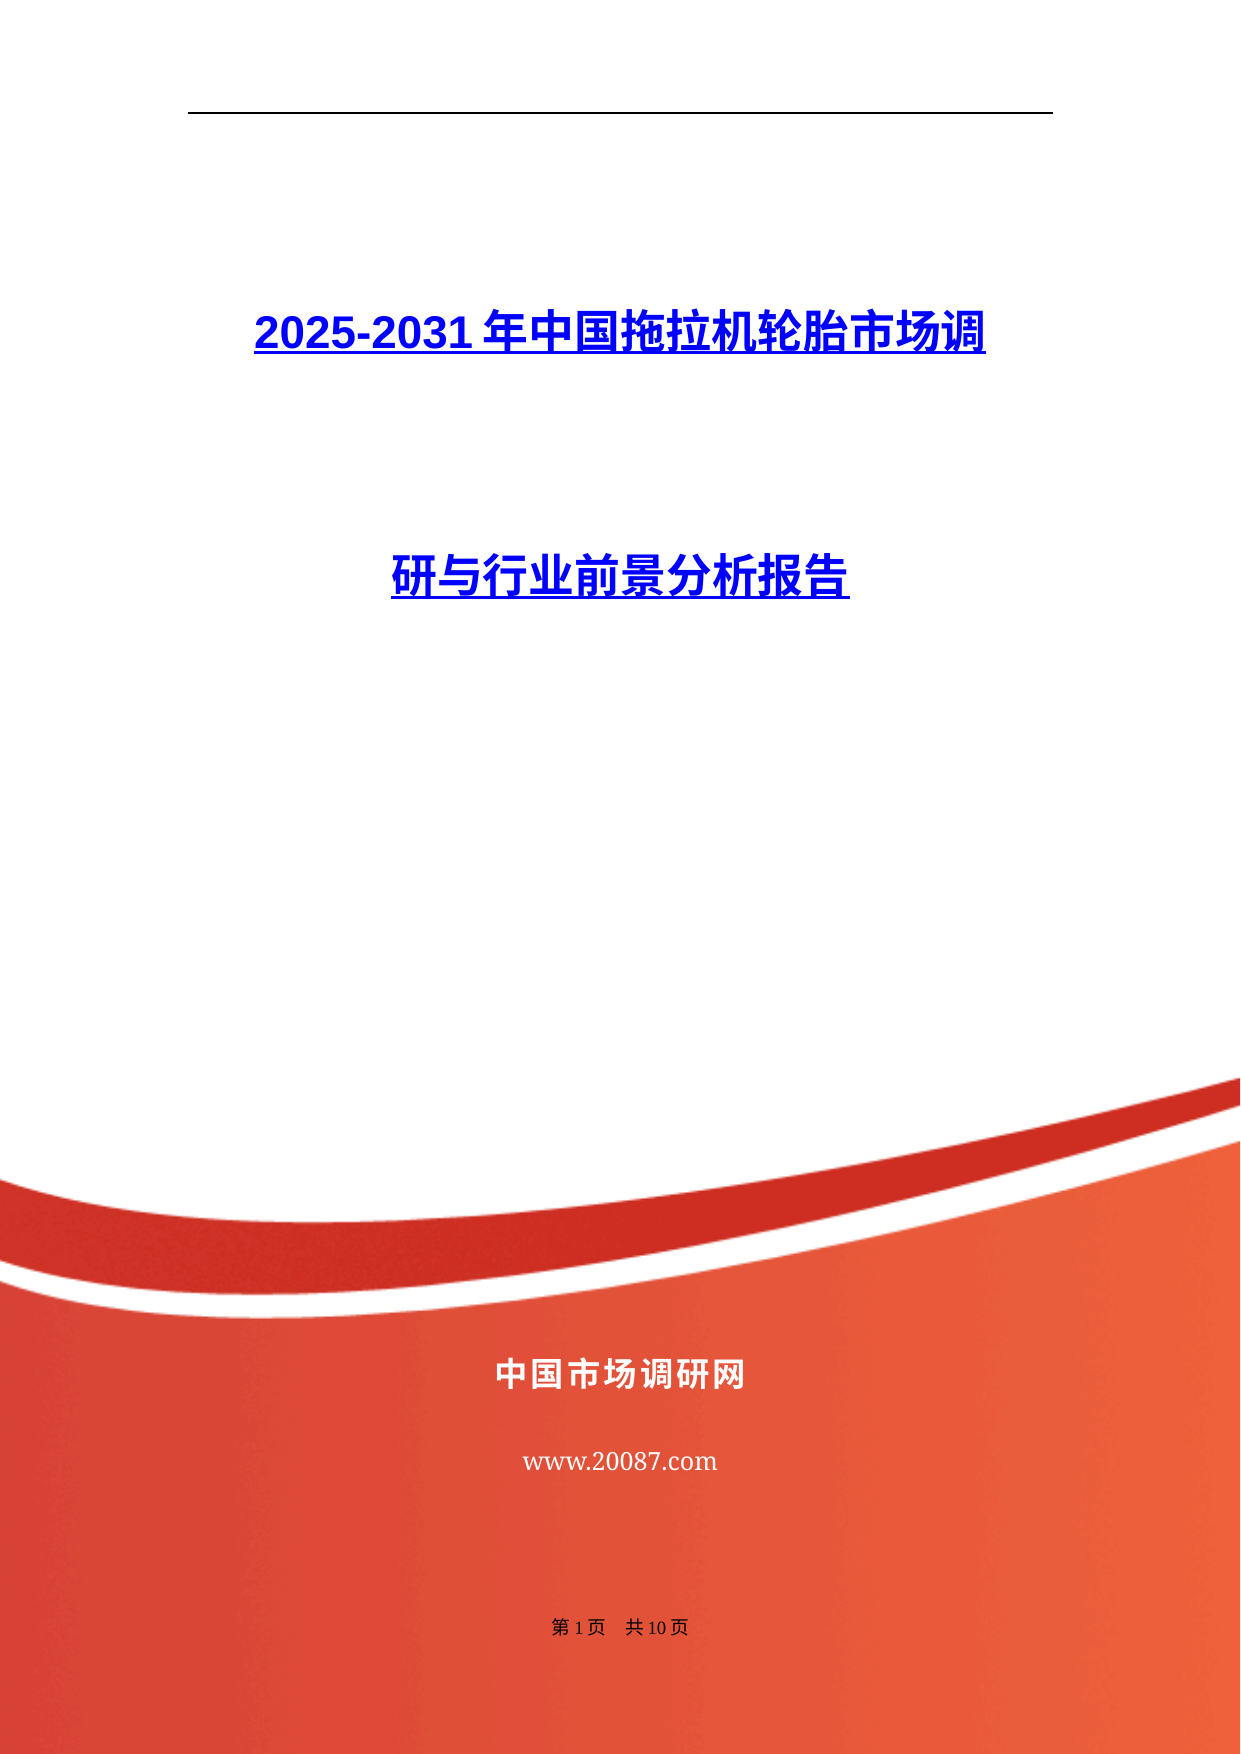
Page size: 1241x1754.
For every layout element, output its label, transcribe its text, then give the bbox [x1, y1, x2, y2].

picture [0, 1006, 1241, 1754]
subtitle 中国市场调研网 [187, 1339, 1053, 1404]
text www.20087.com [187, 1428, 1053, 1493]
table_header 2025-2031年中国拖拉机轮胎市场调研与行业前景分析报告 [188, 207, 1053, 773]
